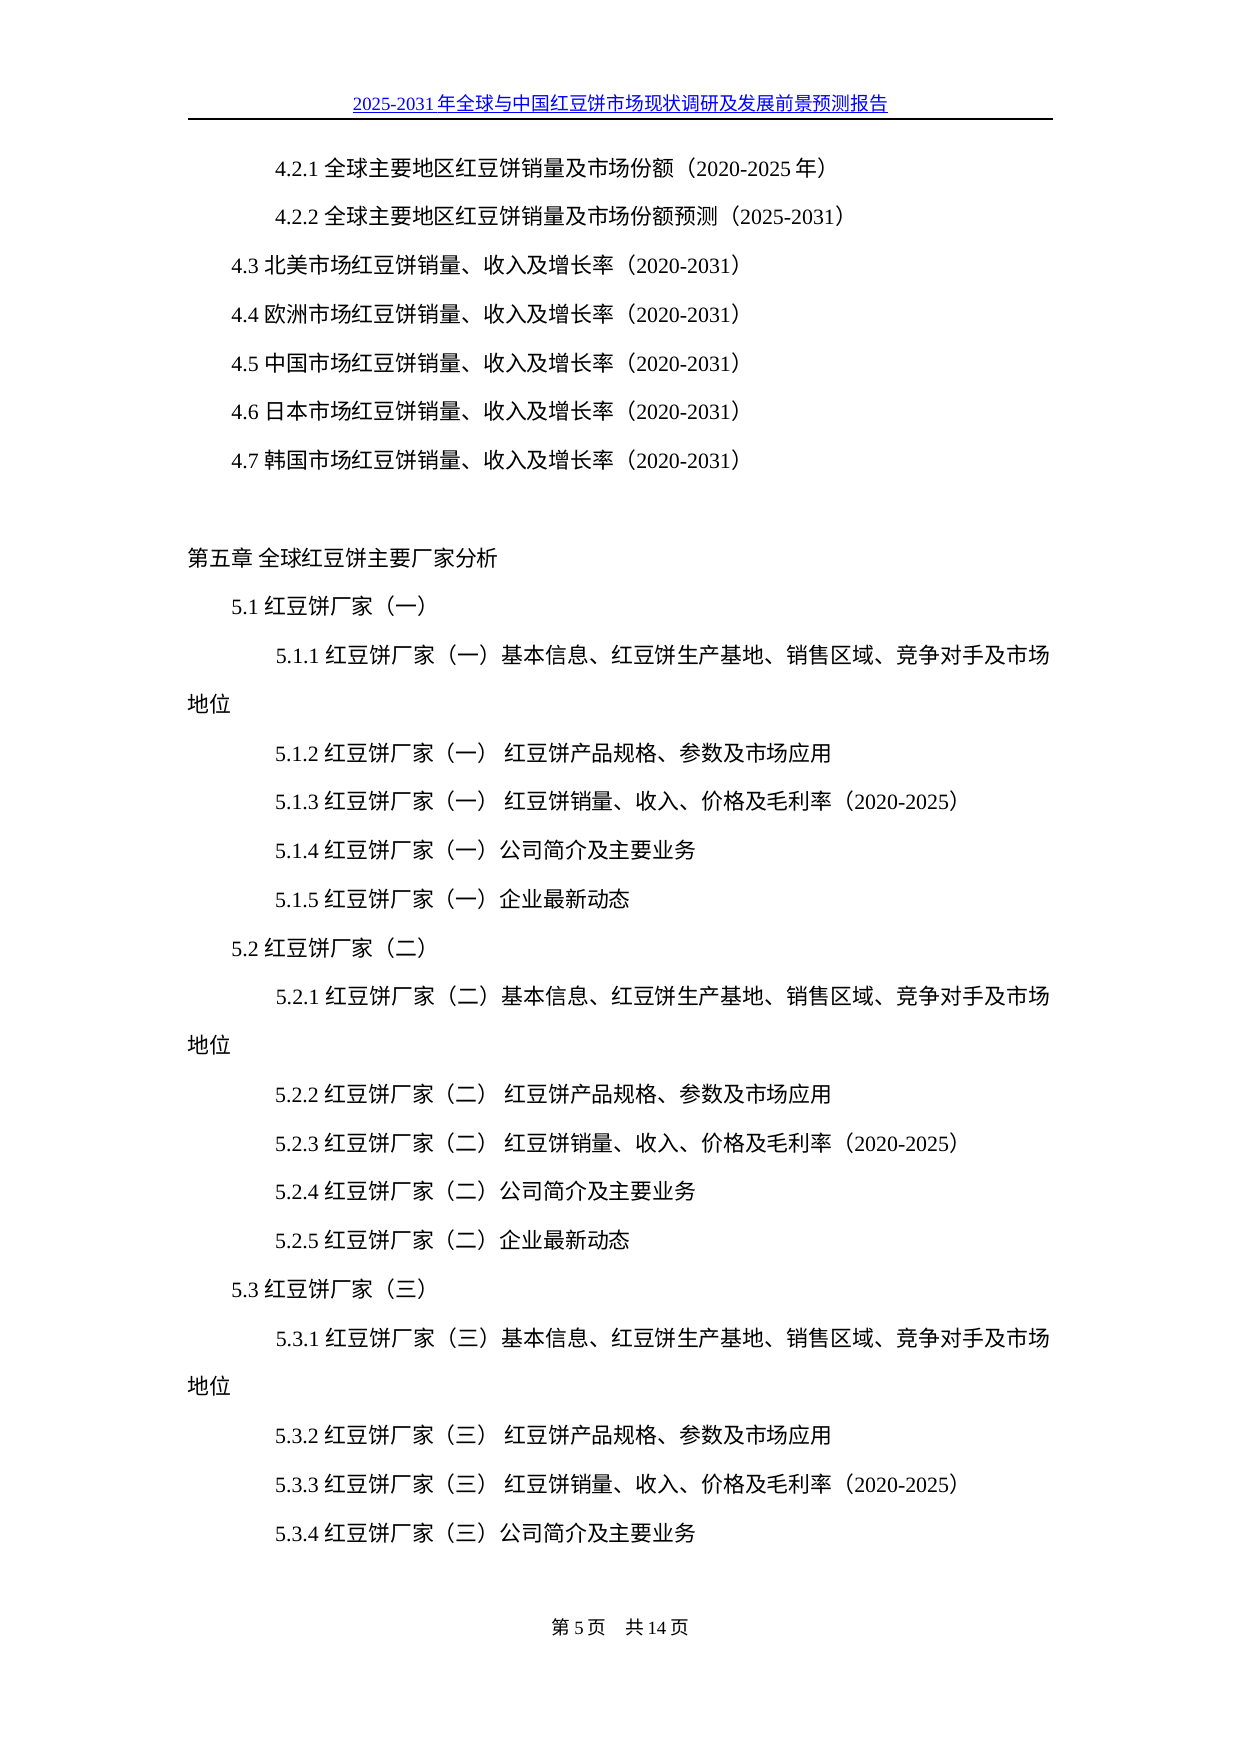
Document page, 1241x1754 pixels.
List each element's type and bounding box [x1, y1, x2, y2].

text [187, 150, 1053, 1548]
